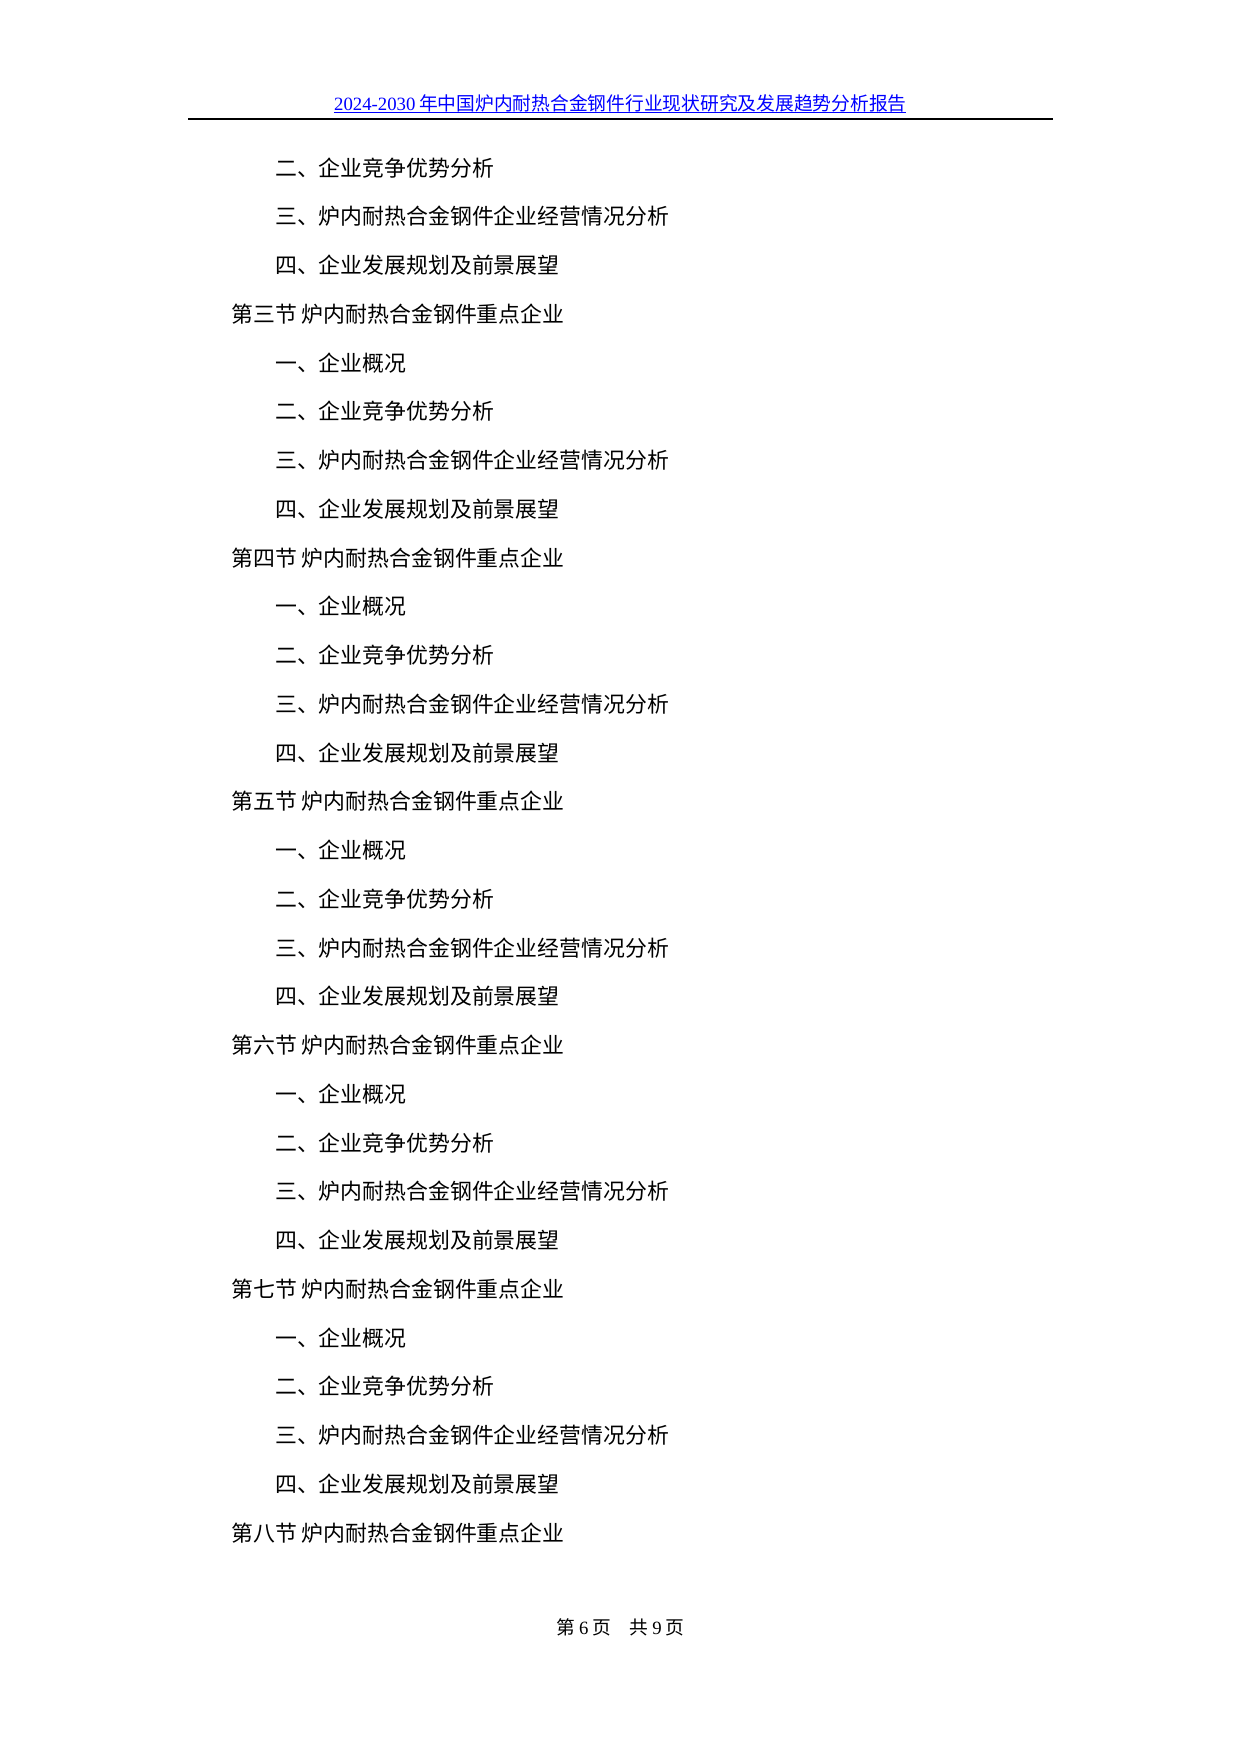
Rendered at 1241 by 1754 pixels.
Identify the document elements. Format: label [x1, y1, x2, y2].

text [187, 150, 1053, 1548]
